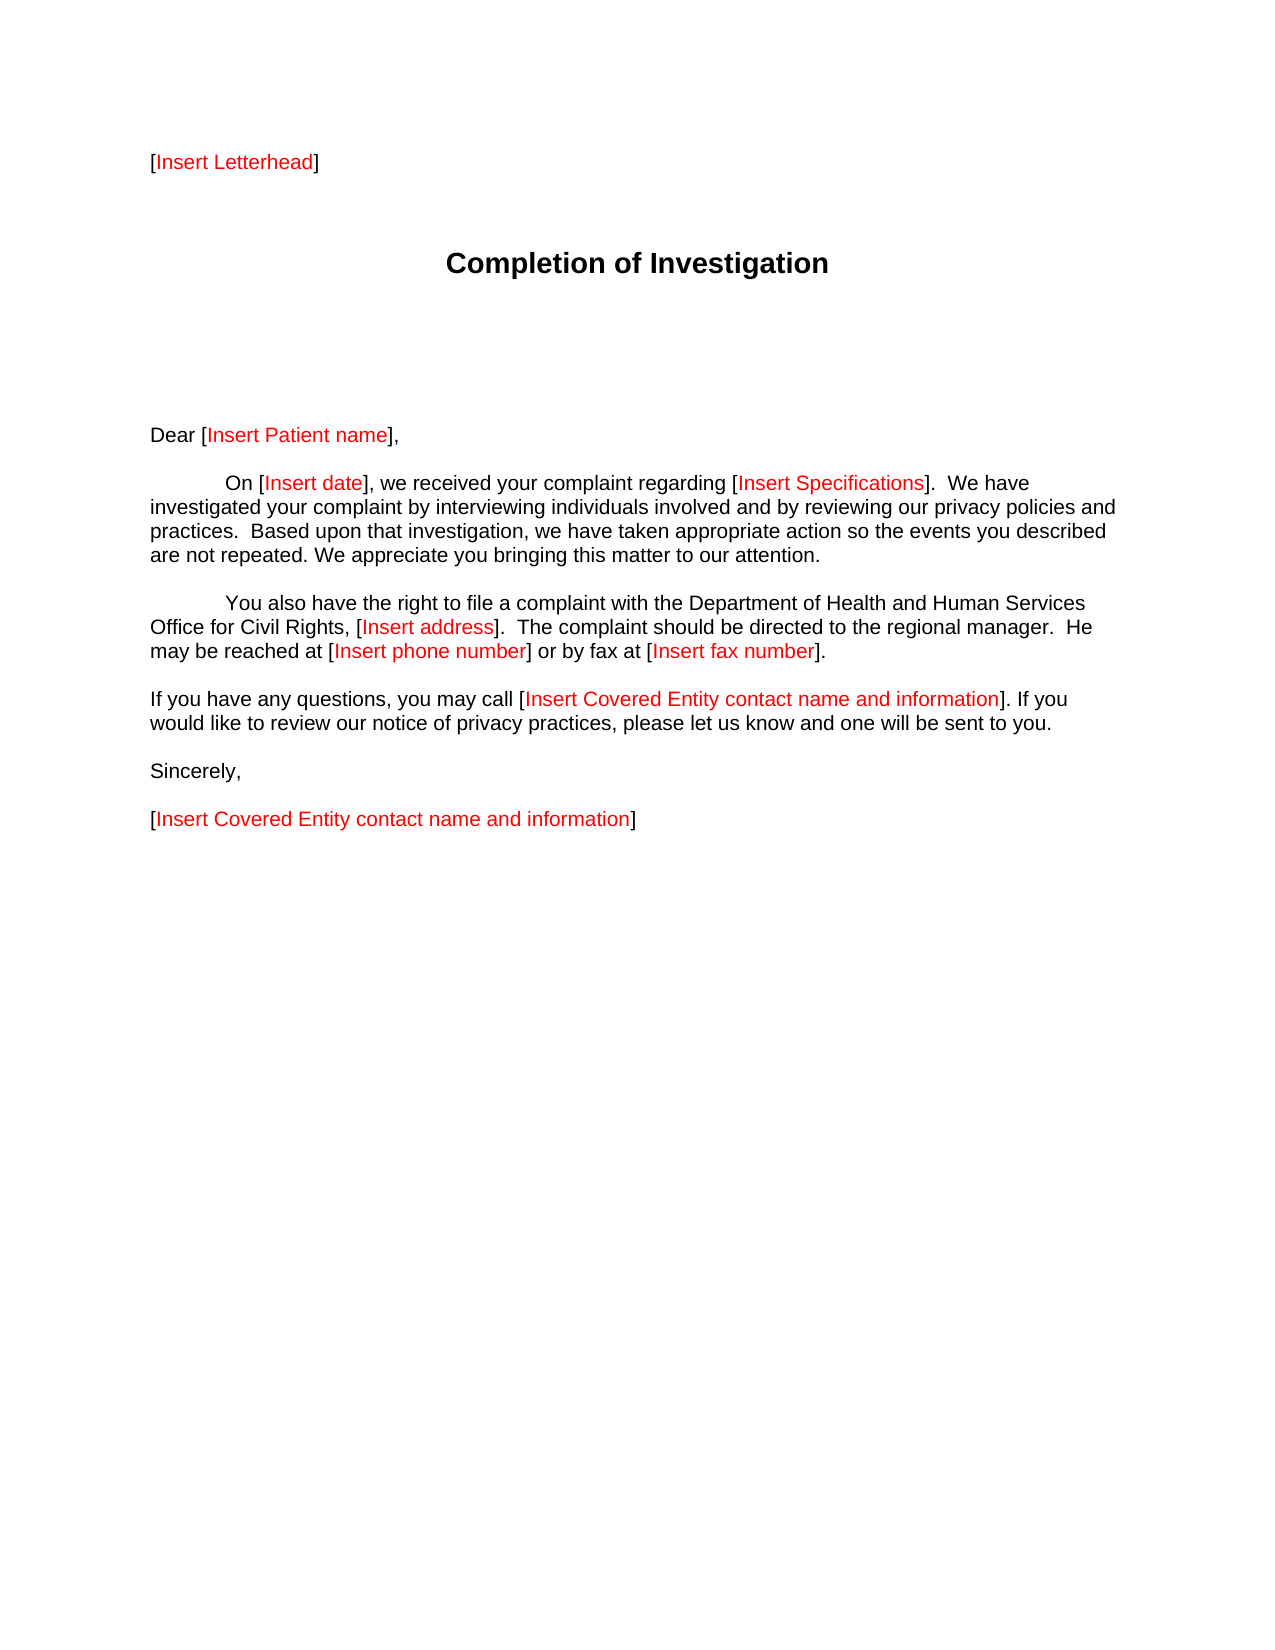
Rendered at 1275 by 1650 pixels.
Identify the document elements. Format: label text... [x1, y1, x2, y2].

text [Insert Covered Entity contact name and information] [150, 806, 1125, 830]
text Dear [Insert Patient name], [150, 423, 1125, 447]
text Completion of Investigation [150, 246, 1125, 279]
text You also have the right to file a complaint with the Department of Health and Human Services Office for Civil Rights, [Insert address]. The complaint should be directed to the regional manager. He may be reached at [Insert phone number] or by fax at [Insert fax number]. [150, 591, 1125, 663]
text On [Insert date], we received your complaint regarding [Insert Specifications]. We have investigated your complaint by interviewing individuals involved and by reviewing our privacy policies and practices. Based upon that investigation, we have taken appropriate action so the events you described are not repeated. We appreciate you bringing this matter to our attention. [150, 471, 1125, 567]
text Sincerely, [150, 758, 1125, 782]
text [Insert Letterhead] [150, 150, 1125, 174]
text If you have any questions, you may call [Insert Covered Entity contact name and information]. If you would like to review our notice of privacy practices, please let us know and one will be sent to you. [150, 687, 1125, 734]
